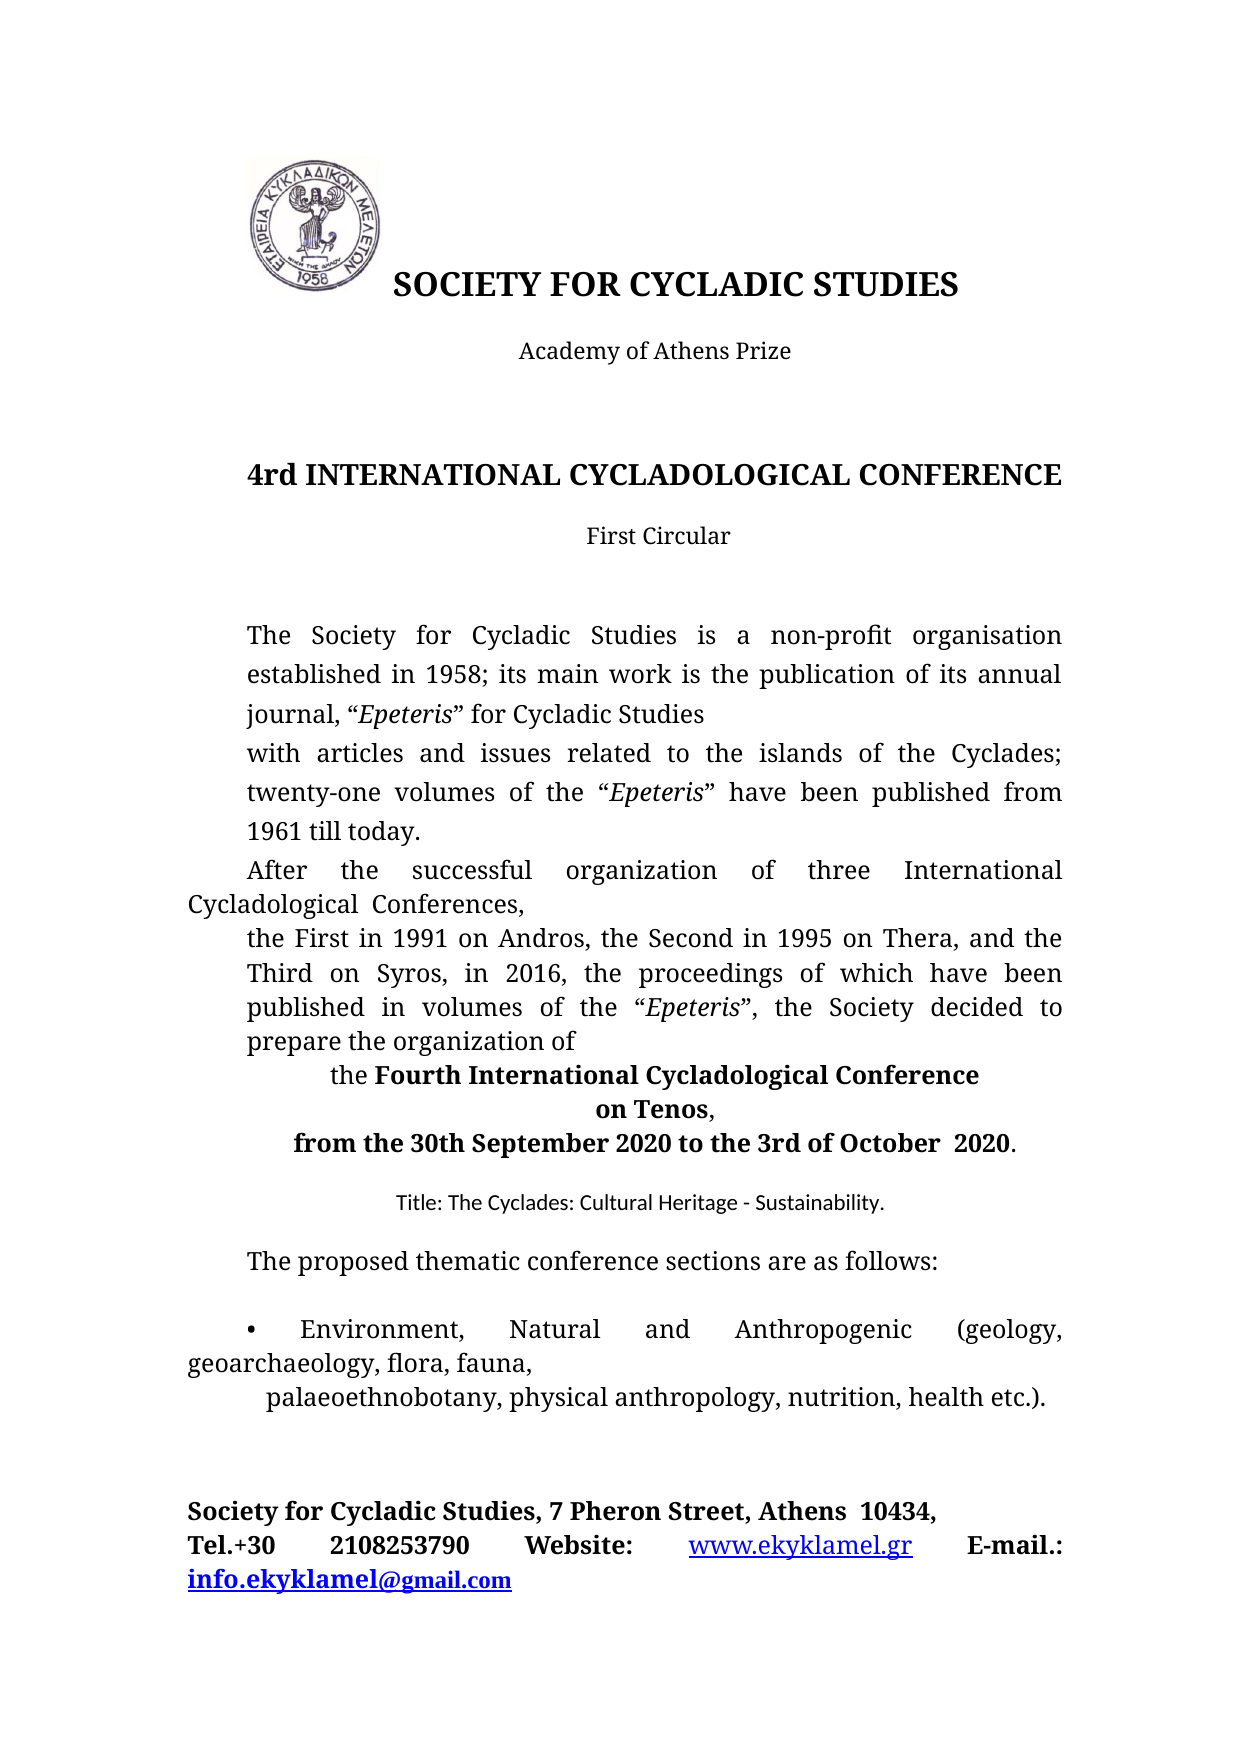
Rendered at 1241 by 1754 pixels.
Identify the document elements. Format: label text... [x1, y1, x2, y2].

text Academy of Athens Prize [187, 334, 1063, 366]
text The Society for Cycladic Studies is a non-profit organisation established in 1958; its main work is the publication of its annual journal, “Epeteris” for Cycladic Studies [247, 618, 1063, 730]
text from the 30th September 2020 to the 3rd of October 2020. [247, 1126, 1063, 1159]
text • Environment, Natural and Anthropogenic (geology, geoarchaeology, flora, fauna, [187, 1312, 1063, 1380]
text SOCIETY FOR CYCLADIC STUDIES [187, 150, 1063, 307]
text palaeoethnobotany, physical anthropology, nutrition, health etc.). [187, 1380, 1063, 1414]
text Title: The Cyclades: Cultural Heritage - Sustainability. [187, 1188, 1063, 1216]
text the First in 1991 on Andros, the Second in 1995 on Thera, and the Τhird on Syros, in 2016, the proceedings of which have been published in volumes of the “Epeteris”, the Society decided to prepare the organization of [247, 921, 1063, 1057]
text After the successful organization of three International Cycladological Conferences, [187, 853, 1063, 921]
text on Tenos, [247, 1091, 1063, 1126]
text with articles and issues related to the islands of the Cyclades; twenty-one volumes of the “Epeteris” have been published from 1961 till today. [247, 736, 1063, 848]
text 4rd INTERNATIONAL CYCLADOLOGICAL CONFERENCE [187, 454, 1063, 493]
text The proposed thematic conference sections are as follows: [187, 1244, 1063, 1278]
text First Circular [187, 520, 1063, 552]
text the Fourth International Cycladological Conference [247, 1057, 1063, 1091]
